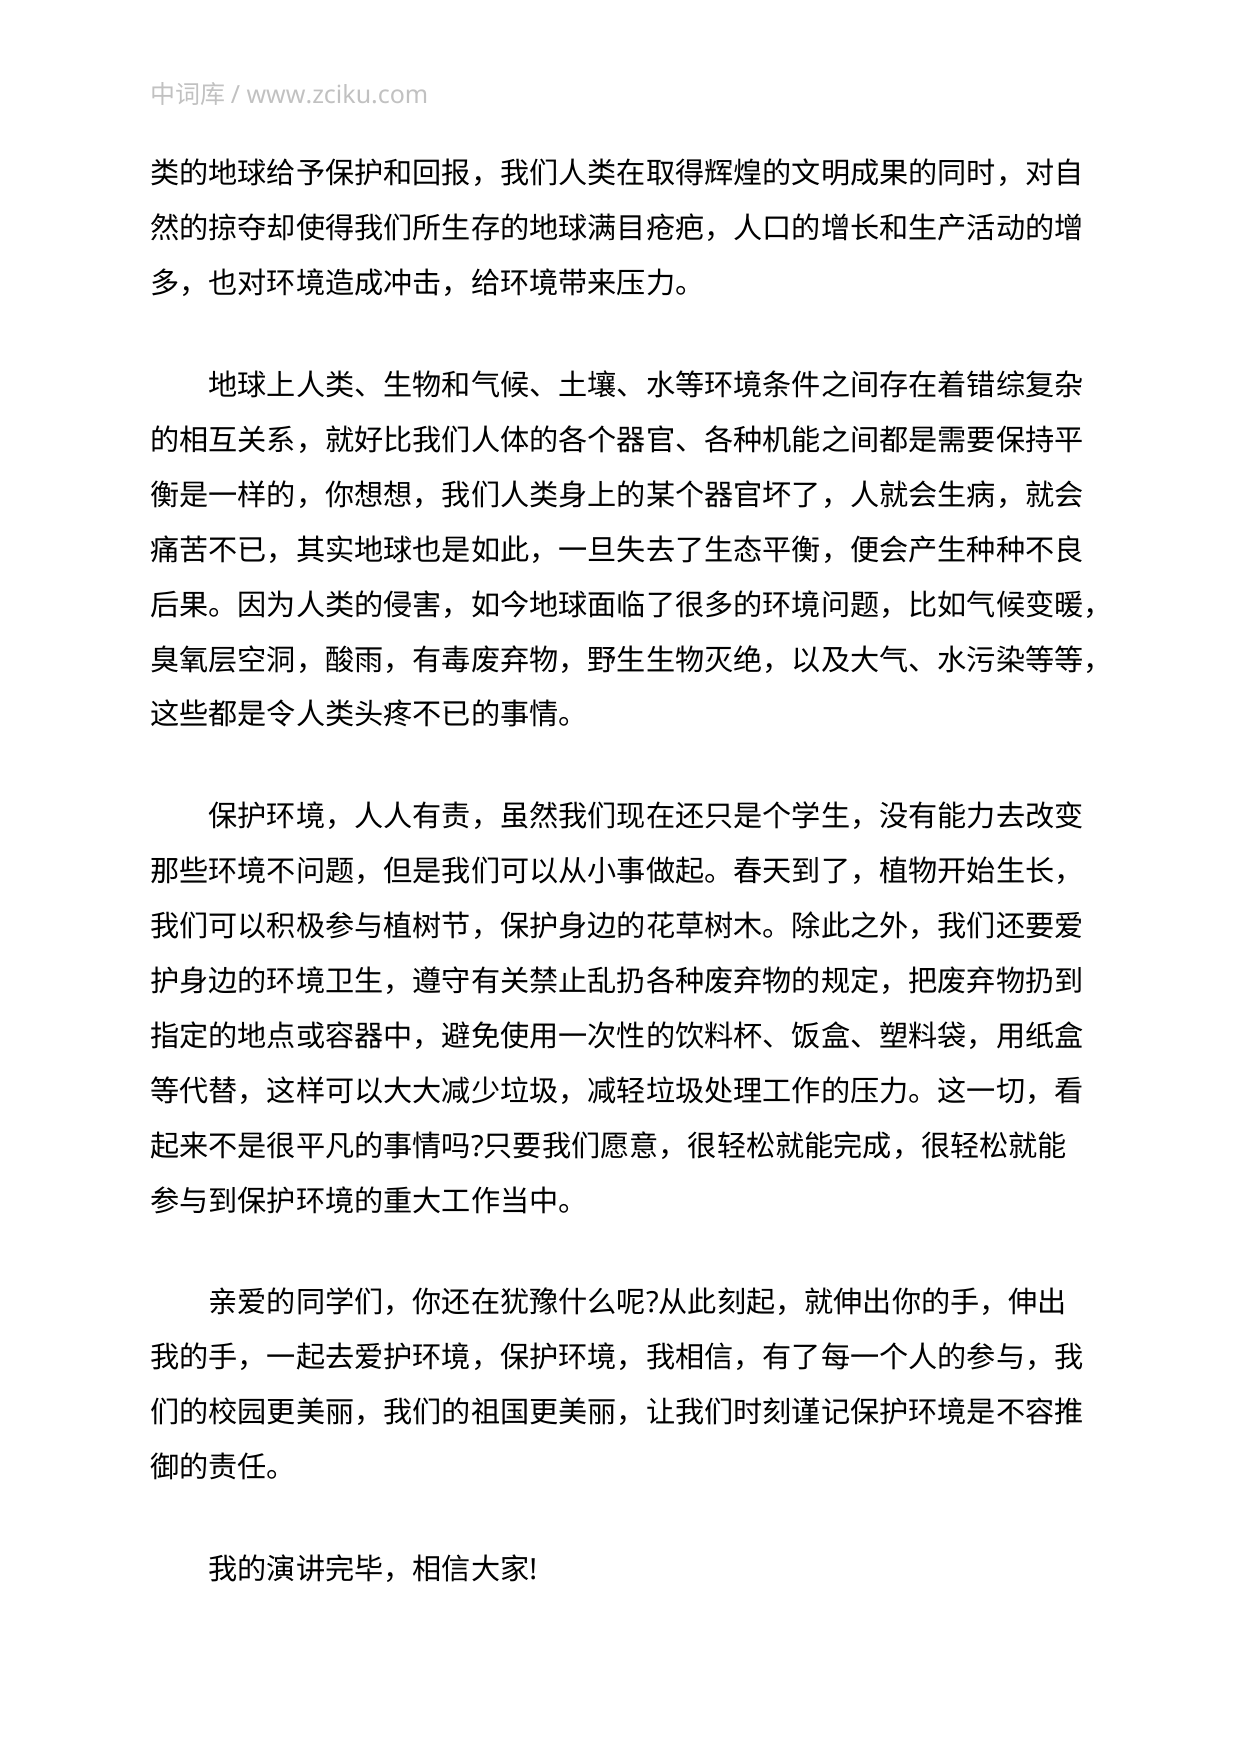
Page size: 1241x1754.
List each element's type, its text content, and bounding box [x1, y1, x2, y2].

text 亲爱的同学们，你还在犹豫什么呢?从此刻起，就伸出你的手，伸出我的手，一起去爱护环境，保护环境，我相信，有了每一个人的参与，我们的校园更美丽，我们的祖国更美丽，让我们时刻谨记保护环境是不容推御的责任。 [150, 1279, 1090, 1486]
text 地球上人类、生物和气候、土壤、水等环境条件之间存在着错综复杂的相互关系，就好比我们人体的各个器官、各种机能之间都是需要保持平衡是一样的，你想想，我们人类身上的某个器官坏了，人就会生病，就会痛苦不已，其实地球也是如此，一旦失去了生态平衡，便会产生种种不良后果。因为人类的侵害，如今地球面临了很多的环境问题，比如气候变暖，臭氧层空洞，酸雨，有毒废弃物，野生生物灭绝，以及大气、水污染等等，这些都是令人类头疼不已的事情。 [150, 362, 1090, 733]
text 保护环境，人人有责，虽然我们现在还只是个学生，没有能力去改变那些环境不问题，但是我们可以从小事做起。春天到了，植物开始生长，我们可以积极参与植树节，保护身边的花草树木。除此之外，我们还要爱护身边的环境卫生，遵守有关禁止乱扔各种废弃物的规定，把废弃物扔到指定的地点或容器中，避免使用一次性的饮料杯、饭盒、塑料袋，用纸盒等代替，这样可以大大减少垃圾，减轻垃圾处理工作的压力。这一切，看起来不是很平凡的事情吗?只要我们愿意，很轻松就能完成，很轻松就能参与到保护环境的重大工作当中。 [150, 793, 1090, 1219]
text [150, 150, 1090, 302]
text 我的演讲完毕，相信大家! [150, 1545, 1090, 1588]
